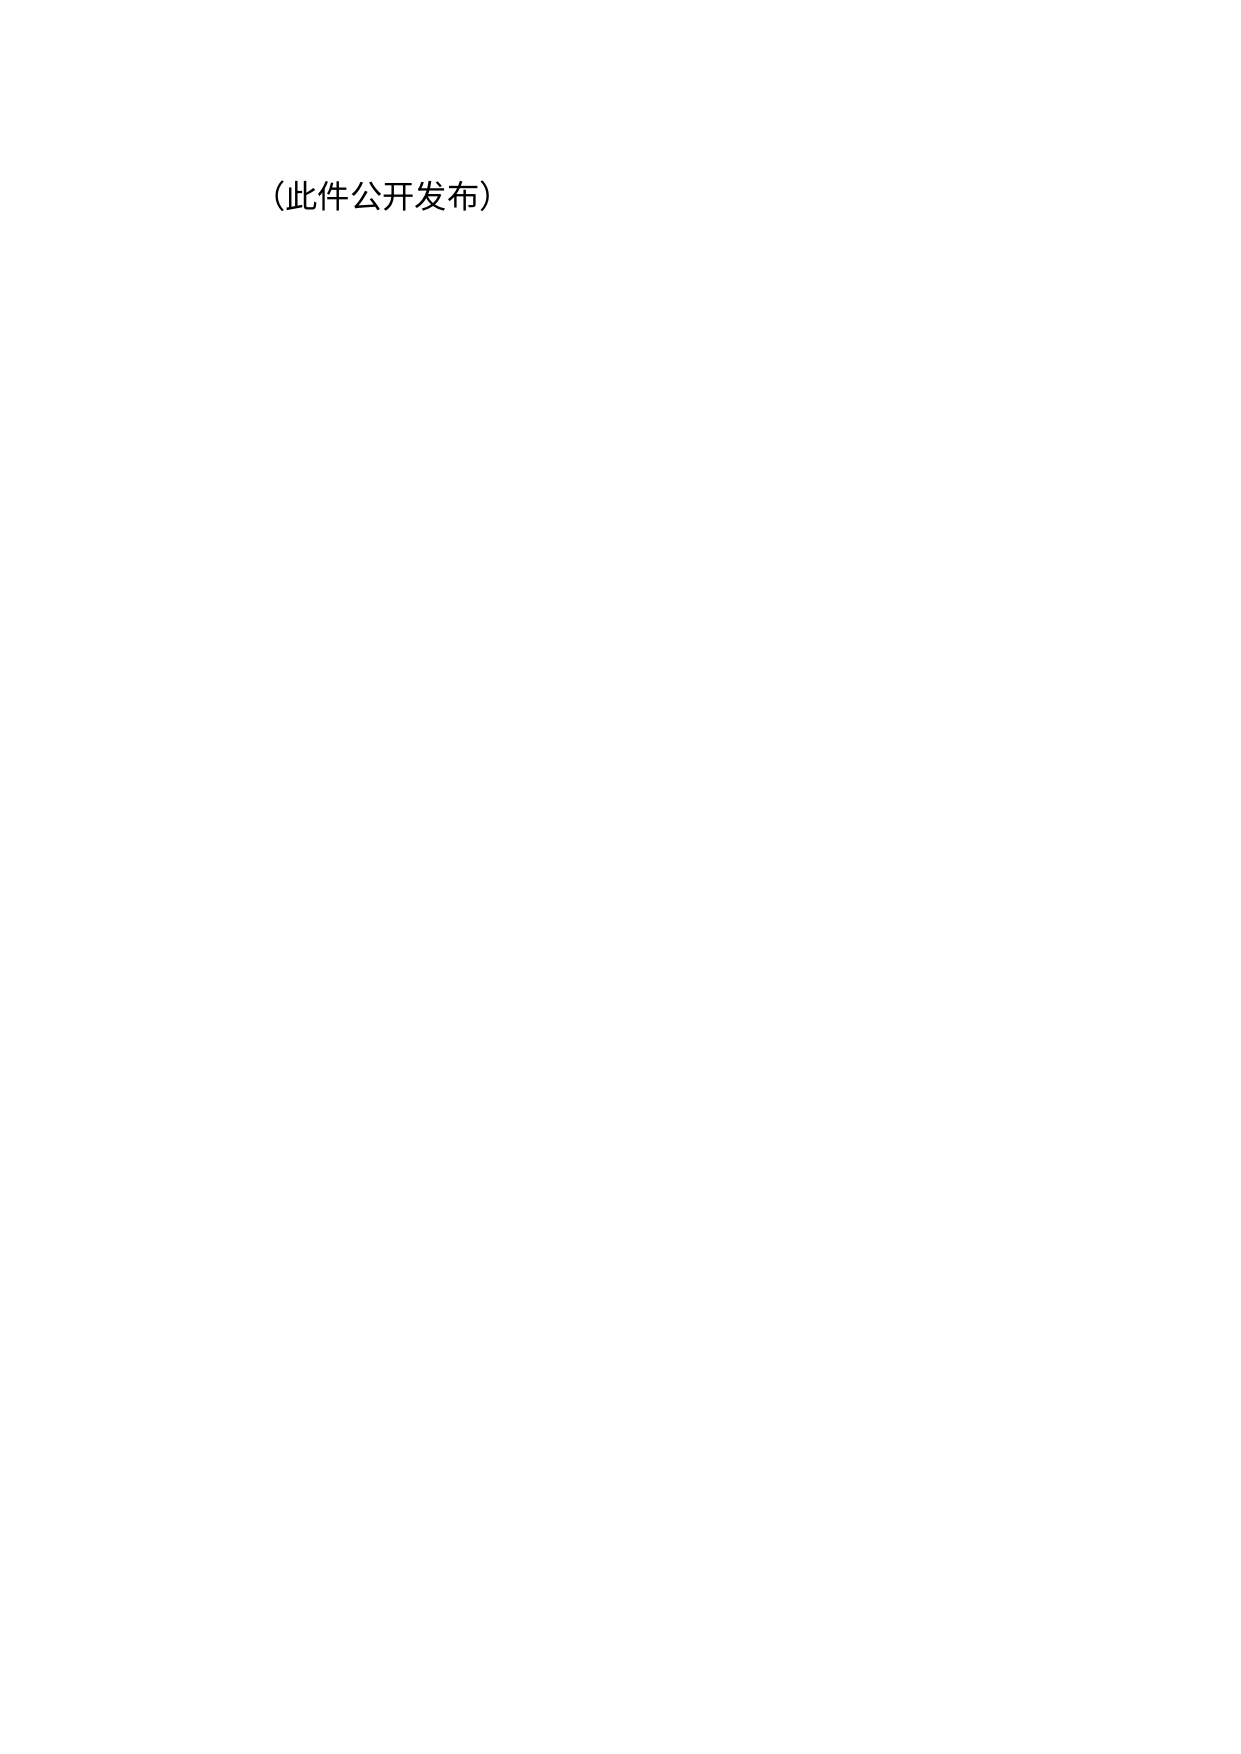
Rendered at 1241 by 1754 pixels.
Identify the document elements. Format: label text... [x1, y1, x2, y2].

text （此件公开发布） [187, 162, 1053, 227]
